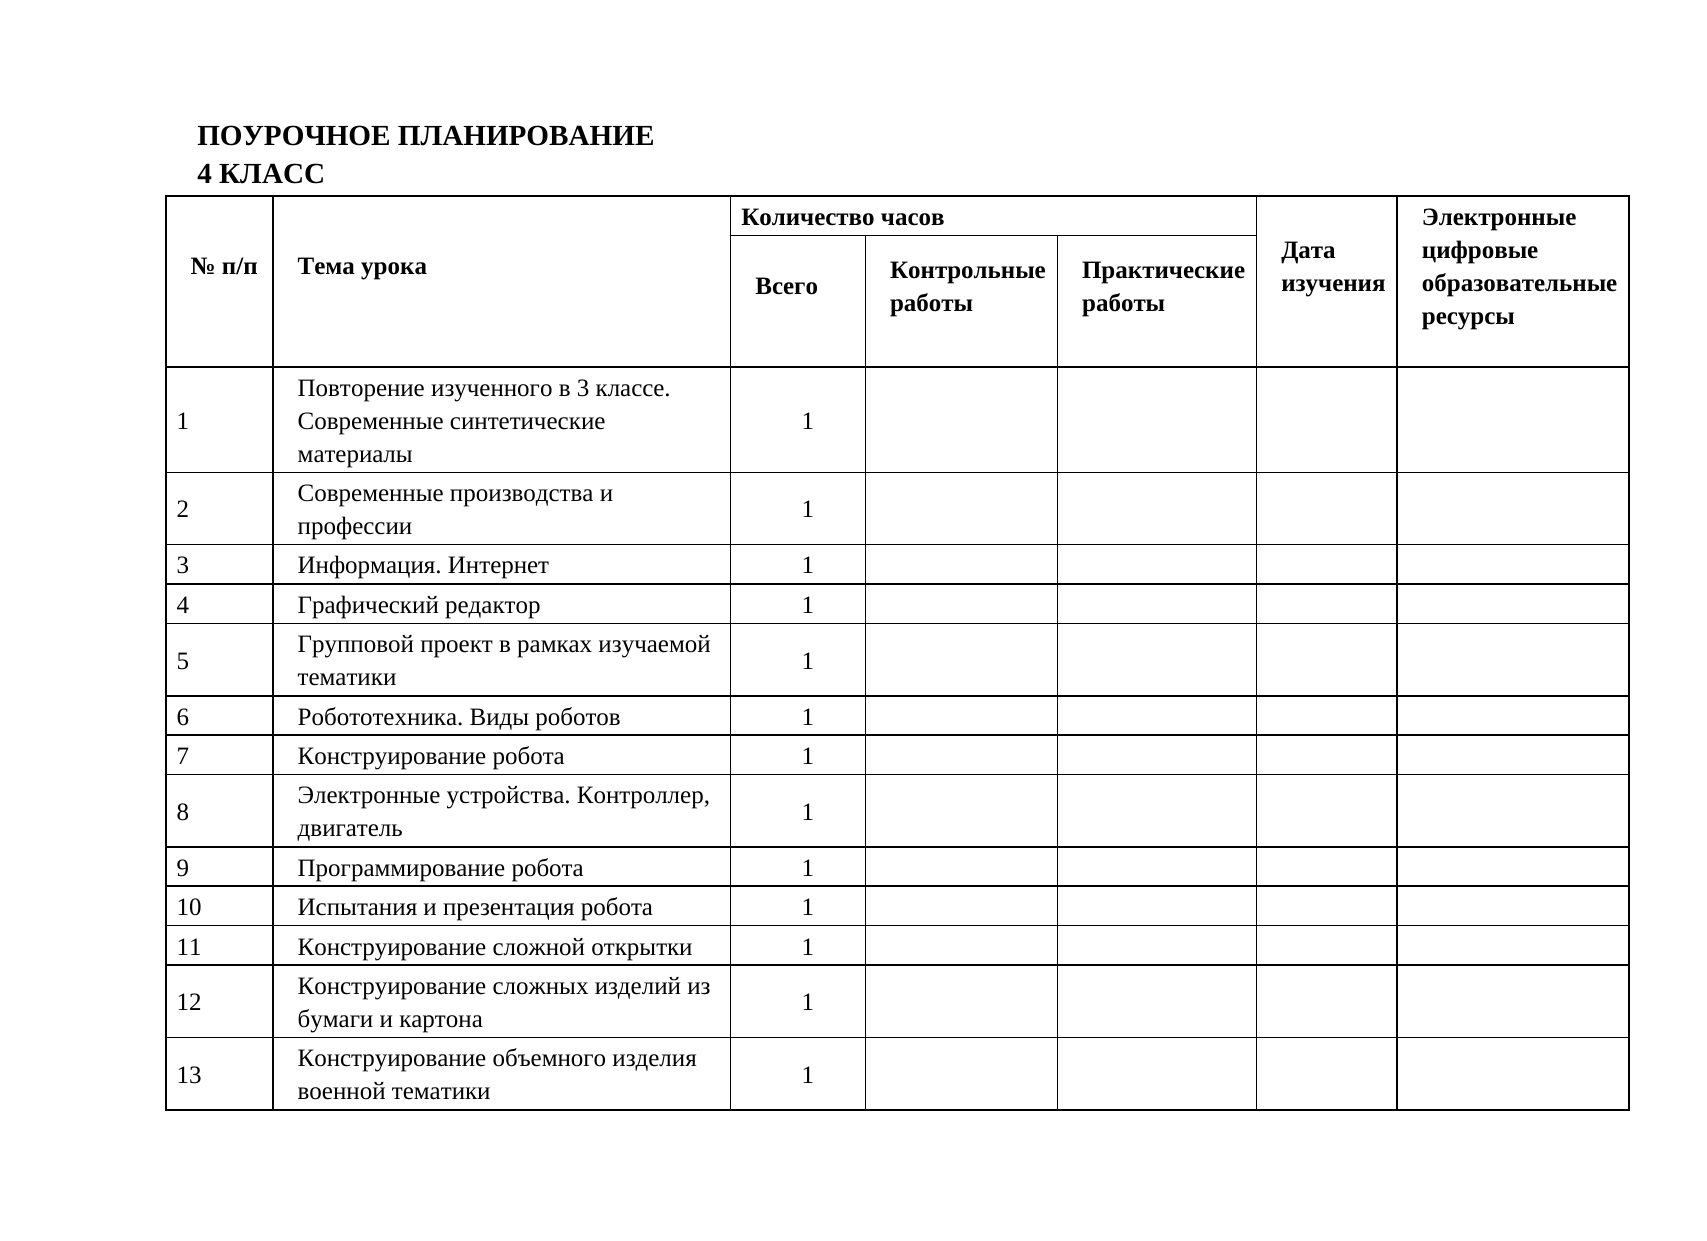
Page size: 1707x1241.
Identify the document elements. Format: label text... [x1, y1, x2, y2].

table_cell [866, 775, 1057, 846]
table_cell [1058, 624, 1256, 695]
table_cell 2 [167, 473, 272, 544]
table_header Тема урока [274, 197, 730, 366]
table_cell [866, 966, 1057, 1037]
table_cell 1 [731, 368, 865, 471]
table_cell Электронные устройства. Контроллер, двигатель [274, 775, 730, 846]
table_cell Робототехника. Виды роботов [274, 697, 730, 734]
table_cell [1257, 736, 1396, 774]
table_cell 1 [731, 545, 865, 583]
table_cell 1 [731, 736, 865, 774]
table_cell 11 [167, 926, 272, 964]
table_cell [1398, 887, 1628, 925]
table_cell [1058, 848, 1256, 885]
table_cell 6 [167, 697, 272, 734]
table_cell [1398, 966, 1628, 1037]
table_cell 1 [731, 966, 865, 1037]
table_cell Испытания и презентация робота [274, 887, 730, 925]
table_cell 13 [167, 1038, 272, 1109]
table_cell 1 [731, 887, 865, 925]
table_cell [1058, 926, 1256, 964]
table_header Количество часов [731, 197, 1256, 234]
table_cell Современные производства и профессии [274, 473, 730, 544]
table_cell Программирование робота [274, 848, 730, 885]
table_cell [866, 697, 1057, 734]
table_cell 3 [167, 545, 272, 583]
table_cell [1398, 736, 1628, 774]
table_cell 4 [167, 585, 272, 622]
table_cell Информация. Интернет [274, 545, 730, 583]
table_cell [866, 545, 1057, 583]
table_cell [1058, 1038, 1256, 1109]
table_cell 7 [167, 736, 272, 774]
table_cell 1 [731, 926, 865, 964]
table_cell [1058, 887, 1256, 925]
table_cell [1398, 368, 1628, 471]
table_cell [866, 624, 1057, 695]
table_cell [1257, 926, 1396, 964]
table_cell [1398, 545, 1628, 583]
table_cell 8 [167, 775, 272, 846]
table_cell Конструирование сложной открытки [274, 926, 730, 964]
table_header Электронные цифровые образовательные ресурсы [1398, 197, 1628, 366]
table_cell 10 [167, 887, 272, 925]
table_cell 1 [731, 697, 865, 734]
table_cell [1257, 1038, 1396, 1109]
table_cell [1058, 775, 1256, 846]
table_cell Повторение изученного в 3 классе. Современные синтетические материалы [274, 368, 730, 471]
table_cell 1 [167, 368, 272, 471]
table_cell [866, 1038, 1057, 1109]
table_cell [866, 887, 1057, 925]
table_cell [866, 926, 1057, 964]
table_header Дата изучения [1257, 197, 1396, 366]
table_cell [1257, 848, 1396, 885]
table_cell [1398, 775, 1628, 846]
table_cell [1058, 585, 1256, 622]
table_cell 9 [167, 848, 272, 885]
table_cell 1 [731, 848, 865, 885]
table_cell 1 [731, 473, 865, 544]
table_cell [1257, 697, 1396, 734]
table_cell [866, 736, 1057, 774]
table_cell Графический редактор [274, 585, 730, 622]
table_cell 12 [167, 966, 272, 1037]
table_cell [1058, 545, 1256, 583]
table_cell Конструирование сложных изделий из бумаги и картона [274, 966, 730, 1037]
table_cell [1257, 585, 1396, 622]
table_cell [1257, 368, 1396, 471]
table_cell 1 [731, 1038, 865, 1109]
table_cell 1 [731, 775, 865, 846]
table_cell [1257, 624, 1396, 695]
table_cell [1398, 473, 1628, 544]
table_cell [1257, 775, 1396, 846]
table_cell [1398, 1038, 1628, 1109]
table_cell Групповой проект в рамках изучаемой тематики [274, 624, 730, 695]
text 4 КЛАСС [190, 157, 1618, 190]
table_cell [1257, 473, 1396, 544]
table_cell Всего [731, 236, 865, 366]
table_cell [1398, 926, 1628, 964]
table_cell [1398, 848, 1628, 885]
table_cell [866, 585, 1057, 622]
table_cell [1058, 736, 1256, 774]
table_cell [1257, 887, 1396, 925]
table_cell [866, 848, 1057, 885]
table_cell [1398, 585, 1628, 622]
table_cell [1058, 697, 1256, 734]
table_cell [1398, 624, 1628, 695]
table_cell [1058, 368, 1256, 471]
table_cell [866, 473, 1057, 544]
table_cell 1 [731, 585, 865, 622]
text ПОУРОЧНОЕ ПЛАНИРОВАНИЕ [190, 118, 1618, 152]
table_cell [1058, 966, 1256, 1037]
table_cell Конструирование робота [274, 736, 730, 774]
table_cell Контрольные работы [866, 236, 1057, 366]
table_cell [866, 368, 1057, 471]
table_cell [1398, 697, 1628, 734]
table_cell [1058, 473, 1256, 544]
table_cell [1257, 966, 1396, 1037]
table_cell Практические работы [1058, 236, 1256, 366]
table_header № п/п [167, 197, 272, 366]
table_cell 5 [167, 624, 272, 695]
table_cell Конструирование объемного изделия военной тематики [274, 1038, 730, 1109]
table_cell 1 [731, 624, 865, 695]
table_cell [1257, 545, 1396, 583]
